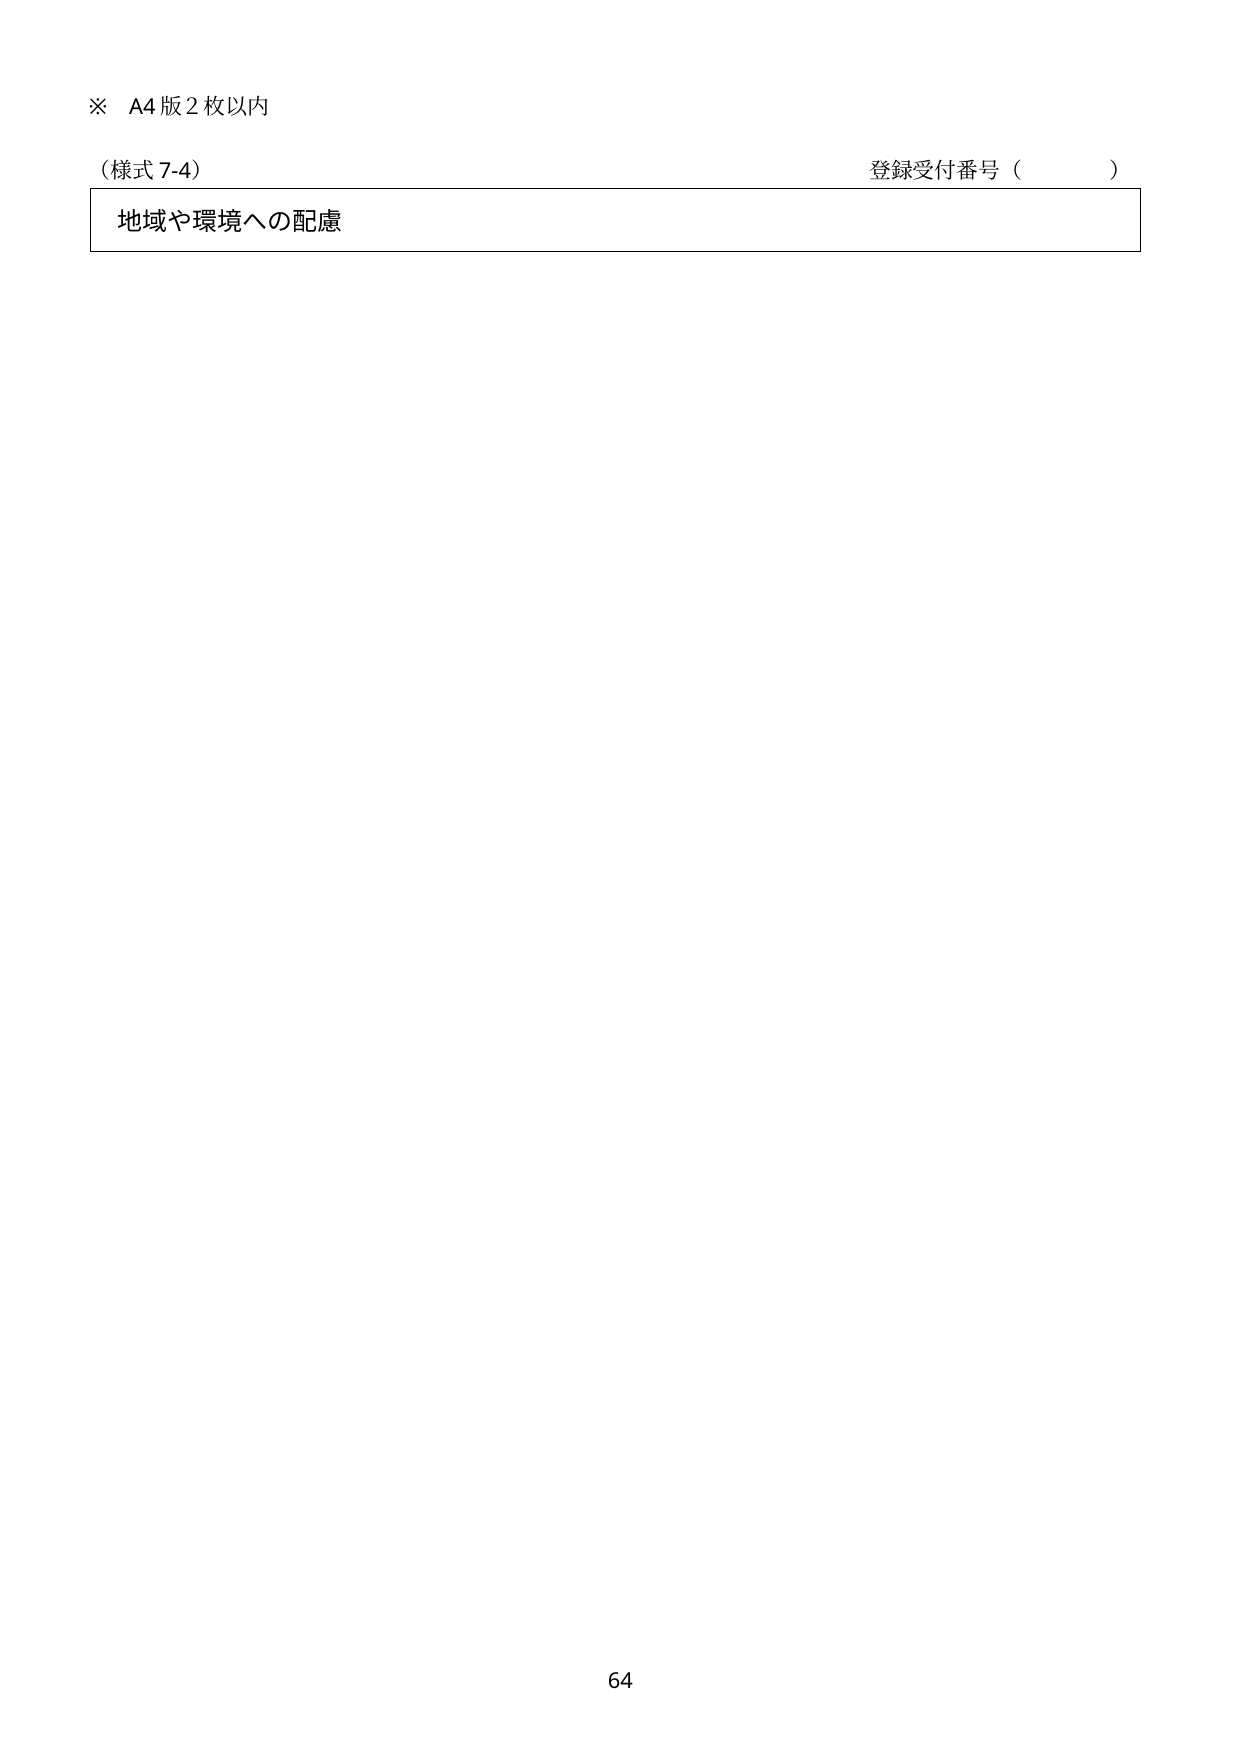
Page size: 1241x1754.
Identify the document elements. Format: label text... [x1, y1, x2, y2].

text （様式7-4） 登録受付番号（ ） [89, 151, 1152, 188]
table_header 地域や環境への配慮 [91, 189, 1140, 251]
text ※ A4版２枚以内 [89, 89, 1152, 121]
